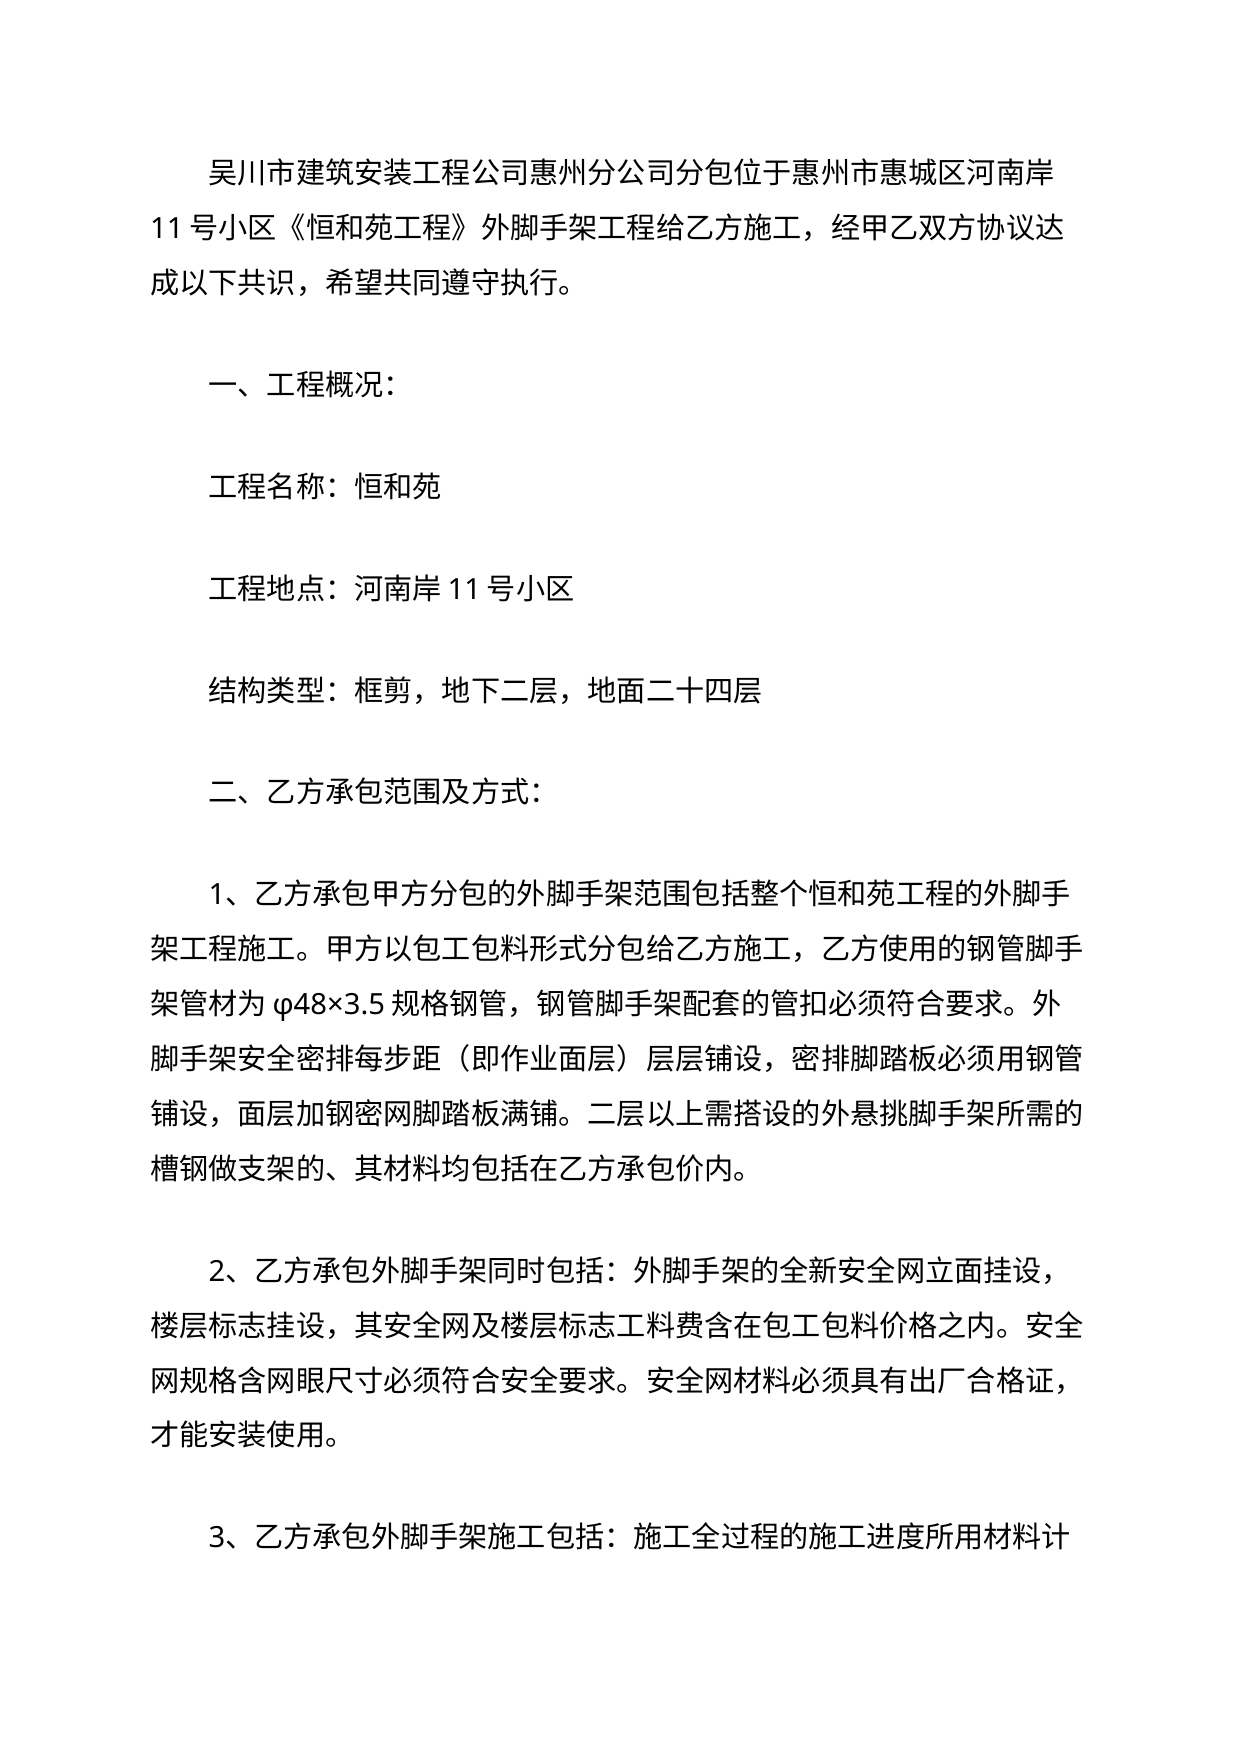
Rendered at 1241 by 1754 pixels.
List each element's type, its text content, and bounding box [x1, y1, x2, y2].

text 工程名称：恒和苑 [150, 463, 1090, 506]
text 工程地点：河南岸11号小区 [150, 565, 1090, 608]
text 结构类型：框剪，地下二层，地面二十四层 [150, 667, 1090, 709]
text 1、乙方承包甲方分包的外脚手架范围包括整个恒和苑工程的外脚手架工程施工。甲方以包工包料形式分包给乙方施工，乙方使用的钢管脚手架管材为φ48×3.5规格钢管，钢管脚手架配套的管扣必须符合要求。外脚手架安全密排每步距（即作业面层）层层铺设，密排脚踏板必须用钢管铺设，面层加钢密网脚踏板满铺。二层以上需搭设的外悬挑脚手架所需的槽钢做支架的、其材料均包括在乙方承包价内。 [150, 871, 1090, 1188]
text 一、工程概况： [150, 362, 1090, 404]
text 2、乙方承包外脚手架同时包括：外脚手架的全新安全网立面挂设，楼层标志挂设，其安全网及楼层标志工料费含在包工包料价格之内。安全网规格含网眼尺寸必须符合安全要求。安全网材料必须具有出厂合格证，才能安装使用。 [150, 1247, 1090, 1454]
text 二、乙方承包范围及方式： [150, 769, 1090, 811]
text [150, 1514, 1090, 1556]
text 吴川市建筑安装工程公司惠州分公司分包位于惠州市惠城区河南岸11号小区《恒和苑工程》外脚手架工程给乙方施工，经甲乙双方协议达成以下共识，希望共同遵守执行。 [150, 150, 1090, 302]
